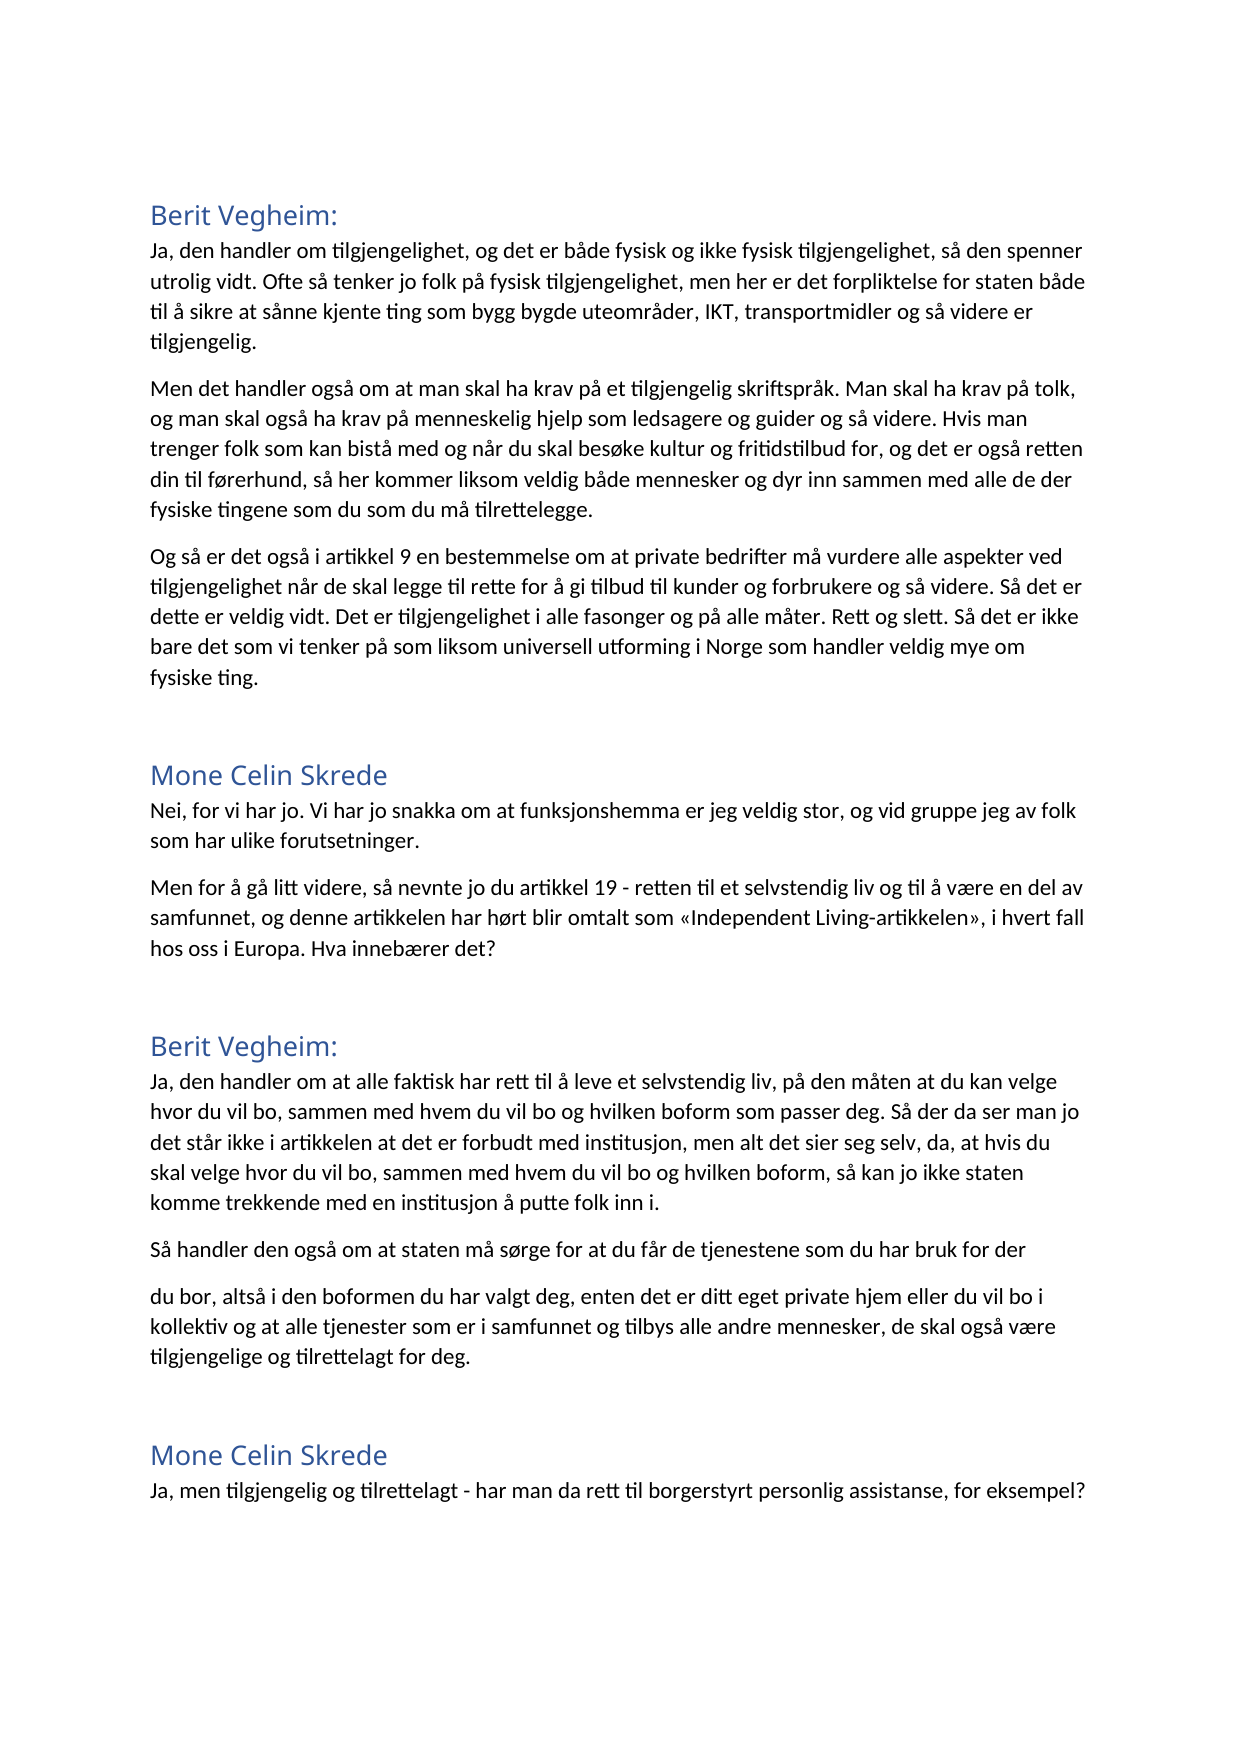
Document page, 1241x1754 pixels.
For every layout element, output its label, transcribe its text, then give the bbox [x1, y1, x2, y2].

text Og så er det også i artikkel 9 en bestemmelse om at private bedrifter må vurdere alle aspekter ved tilgjengelighet når de skal legge til rette for å gi tilbud til kunder og forbrukere og så videre. Så det er dette er veldig vidt. Det er tilgjengelighet i alle fasonger og på alle måter. Rett og slett. Så det er ikke bare det som vi tenker på som liksom universell utforming i Norge som handler veldig mye om fysiske ting. [150, 542, 1090, 691]
text Så handler den også om at staten må sørge for at du får de tjenestene som du har bruk for der [150, 1235, 1090, 1263]
text Nei, for vi har jo. Vi har jo snakka om at funksjonshemma er jeg veldig stor, og vid gruppe jeg av folk som har ulike forutsetninger. [150, 796, 1090, 854]
subtitle Mone Celin Skrede [150, 1436, 1090, 1473]
text Men for å gå litt videre, så nevnte jo du artikkel 19 - retten til et selvstendig liv og til å være en del av samfunnet, og denne artikkelen har hørt blir omtalt som «Independent Living-artikkelen», i hvert fall hos oss i Europa. Hva innebærer det? [150, 873, 1090, 962]
subtitle Mone Celin Skrede [150, 756, 1090, 793]
text Men det handler også om at man skal ha krav på et tilgjengelig skriftspråk. Man skal ha krav på tolk, og man skal også ha krav på menneskelig hjelp som ledsagere og guider og så videre. Hvis man trenger folk som kan bistå med og når du skal besøke kultur og fritidstilbud for, og det er også retten din til førerhund, så her kommer liksom veldig både mennesker og dyr inn sammen med alle de der fysiske tingene som du som du må tilrettelegge. [150, 374, 1090, 523]
subtitle Berit Vegheim: [150, 197, 1090, 234]
text Ja, den handler om tilgjengelighet, og det er både fysisk og ikke fysisk tilgjengelighet, så den spenner utrolig vidt. Ofte så tenker jo folk på fysisk tilgjengelighet, men her er det forpliktelse for staten både til å sikre at sånne kjente ting som bygg bygde uteområder, IKT, transportmidler og så videre er tilgjengelig. [150, 237, 1090, 355]
text du bor, altså i den boformen du har valgt deg, enten det er ditt eget private hjem eller du vil bo i kollektiv og at alle tjenester som er i samfunnet og tilbys alle andre mennesker, de skal også være tilgjengelige og tilrettelagt for deg. [150, 1282, 1090, 1370]
text Ja, den handler om at alle faktisk har rett til å leve et selvstendig liv, på den måten at du kan velge hvor du vil bo, sammen med hvem du vil bo og hvilken boform som passer deg. Så der da ser man jo det står ikke i artikkelen at det er forbudt med institusjon, men alt det sier seg selv, da, at hvis du skal velge hvor du vil bo, sammen med hvem du vil bo og hvilken boform, så kan jo ikke staten komme trekkende med en institusjon å putte folk inn i. [150, 1067, 1090, 1216]
subtitle Berit Vegheim: [150, 1027, 1090, 1064]
text Ja, men tilgjengelig og tilrettelagt - har man da rett til borgerstyrt personlig assistanse, for eksempel? [150, 1476, 1090, 1504]
